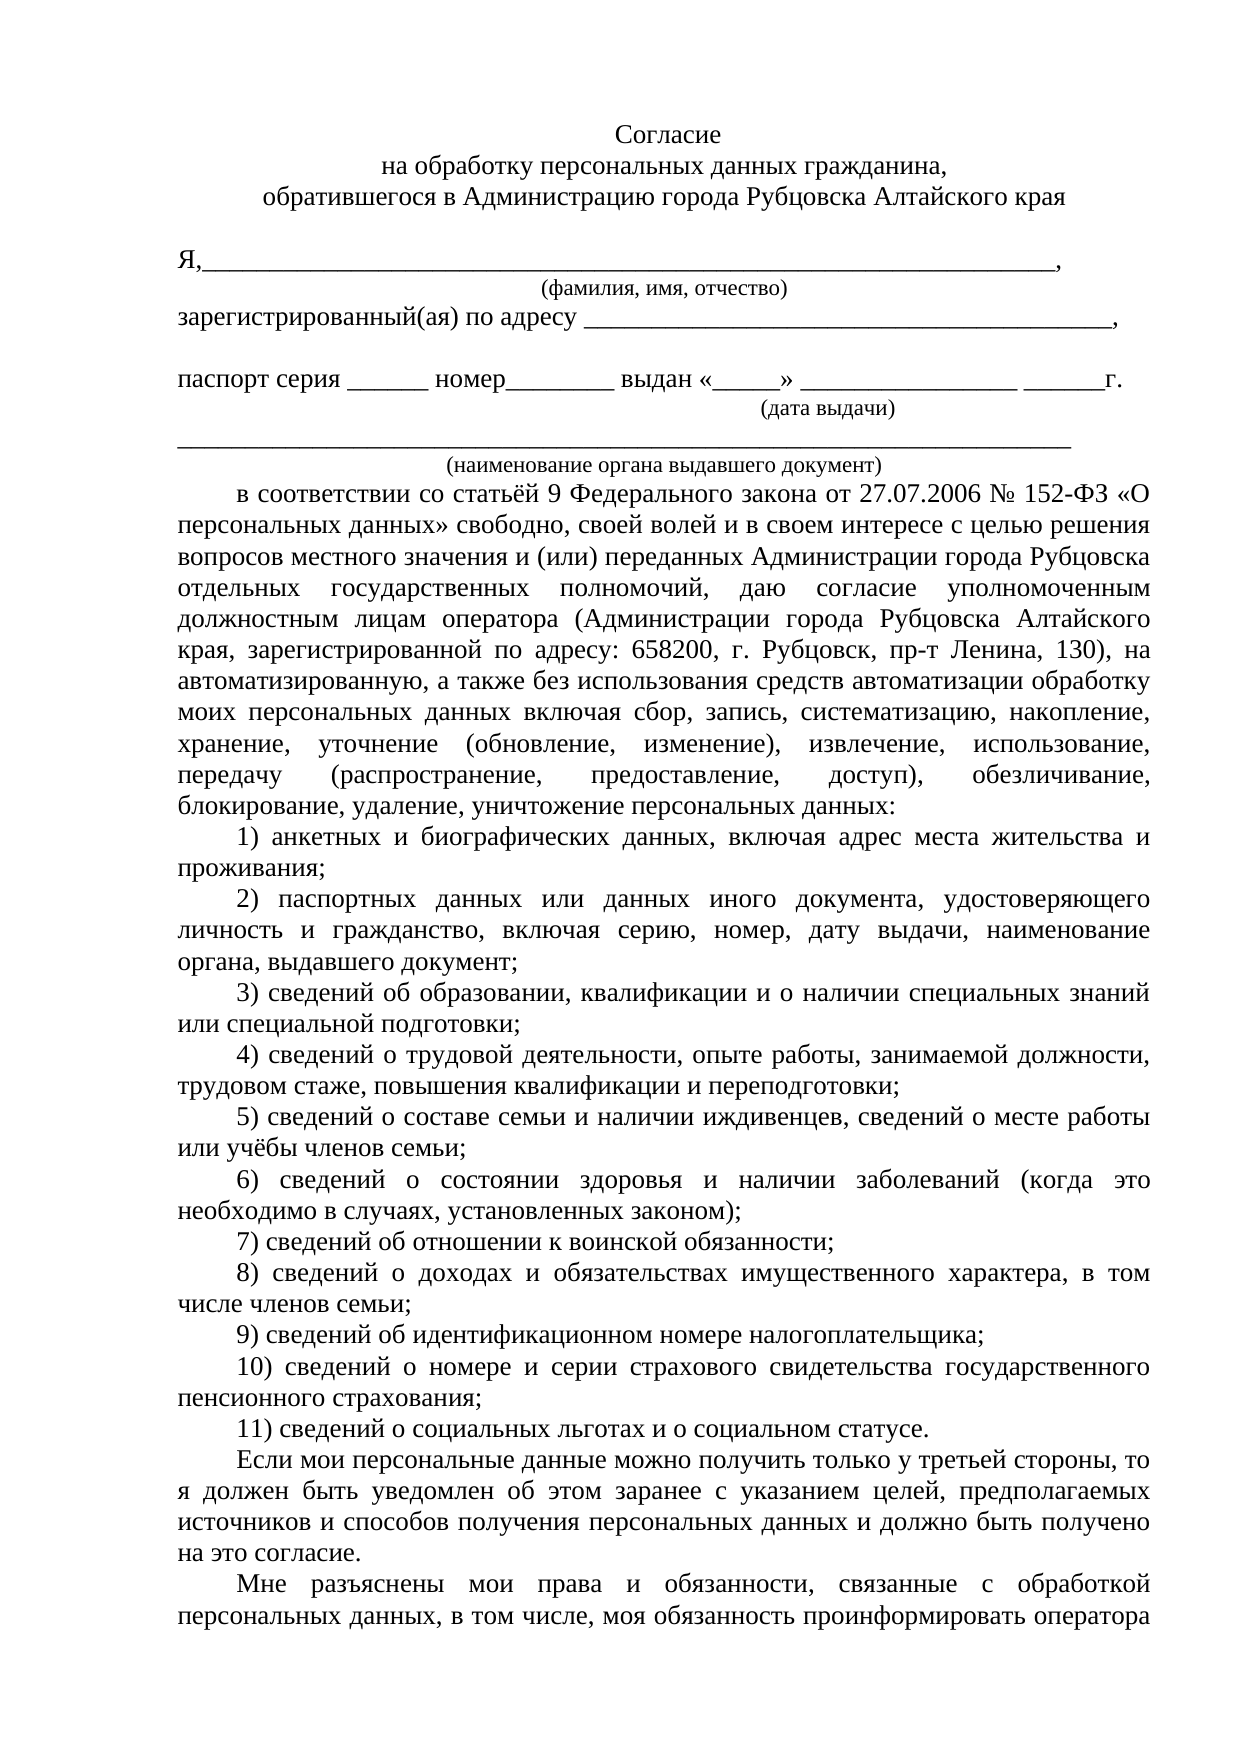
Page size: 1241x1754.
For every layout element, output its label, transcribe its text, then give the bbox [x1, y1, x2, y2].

text паспорт серия ______ номер________ выдан «_____» ________________ ______г. [177, 362, 1152, 394]
text 4) сведений о трудовой деятельности, опыте работы, занимаемой должности, трудовом стаже, повышения квалификации и переподготовки; [177, 1038, 1152, 1100]
text 9) сведений об идентификационном номере налогоплательщика; [177, 1318, 1152, 1349]
text 1) анкетных и биографических данных, включая адрес места жительства и проживания; [177, 820, 1152, 882]
text 6) сведений о состоянии здоровья и наличии заболеваний (когда это необходимо в случаях, установленных законом); [177, 1163, 1152, 1225]
text 7) сведений об отношении к воинской обязанности; [177, 1225, 1152, 1256]
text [177, 1568, 1152, 1630]
text Согласие [177, 118, 1152, 149]
text в соответствии со статьёй 9 Федерального закона от 27.07.2006 № 152-ФЗ «О персональных данных» свободно, своей волей и в своем интересе с целью решения вопросов местного значения и (или) переданных Администрации города Рубцовска отдельных государственных полномочий, даю согласие уполномоченным должностным лицам оператора (Администрации города Рубцовска Алтайского края, зарегистрированной по адресу: 658200, г. Рубцовск, пр-т Ленина, 130), на автоматизированную, а также без использования средств автоматизации обработку моих персональных данных включая сбор, запись, систематизацию, накопление, хранение, уточнение (обновление, изменение), извлечение, использование, передачу (распространение, предоставление, доступ), обезличивание, блокирование, удаление, уничтожение персональных данных: [177, 477, 1152, 820]
text 10) сведений о номере и серии страхового свидетельства государственного пенсионного страхования; [177, 1349, 1152, 1412]
text 11) сведений о социальных льготах и о социальном статусе. [177, 1412, 1152, 1443]
text 3) сведений об образовании, квалификации и о наличии специальных знаний или специальной подготовки; [177, 976, 1152, 1038]
text (наименование органа выдавшего документ) [177, 451, 1152, 477]
text на обработку персональных данных гражданина, [177, 149, 1152, 180]
text Если мои персональные данные можно получить только у третьей стороны, то я должен быть уведомлен об этом заранее с указанием целей, предполагаемых источников и способов получения персональных данных и должно быть получено на это согласие. [177, 1443, 1152, 1568]
text обратившегося в Администрацию города Рубцовска Алтайского края [177, 180, 1152, 212]
text зарегистрированный(ая) по адресу _______________________________________, [177, 300, 1152, 331]
text (фамилия, имя, отчество) [177, 274, 1152, 300]
text 8) сведений о доходах и обязательствах имущественного характера, в том числе членов семьи; [177, 1256, 1152, 1318]
text 2) паспортных данных или данных иного документа, удостоверяющего личность и гражданство, включая серию, номер, дату выдачи, наименование органа, выдавшего документ; [177, 882, 1152, 976]
text 5) сведений о составе семьи и наличии иждивенцев, сведений о месте работы или учёбы членов семьи; [177, 1100, 1152, 1163]
text (дата выдачи) __________________________________________________________________ [177, 394, 1152, 451]
text Я,_______________________________________________________________, [177, 243, 1152, 274]
